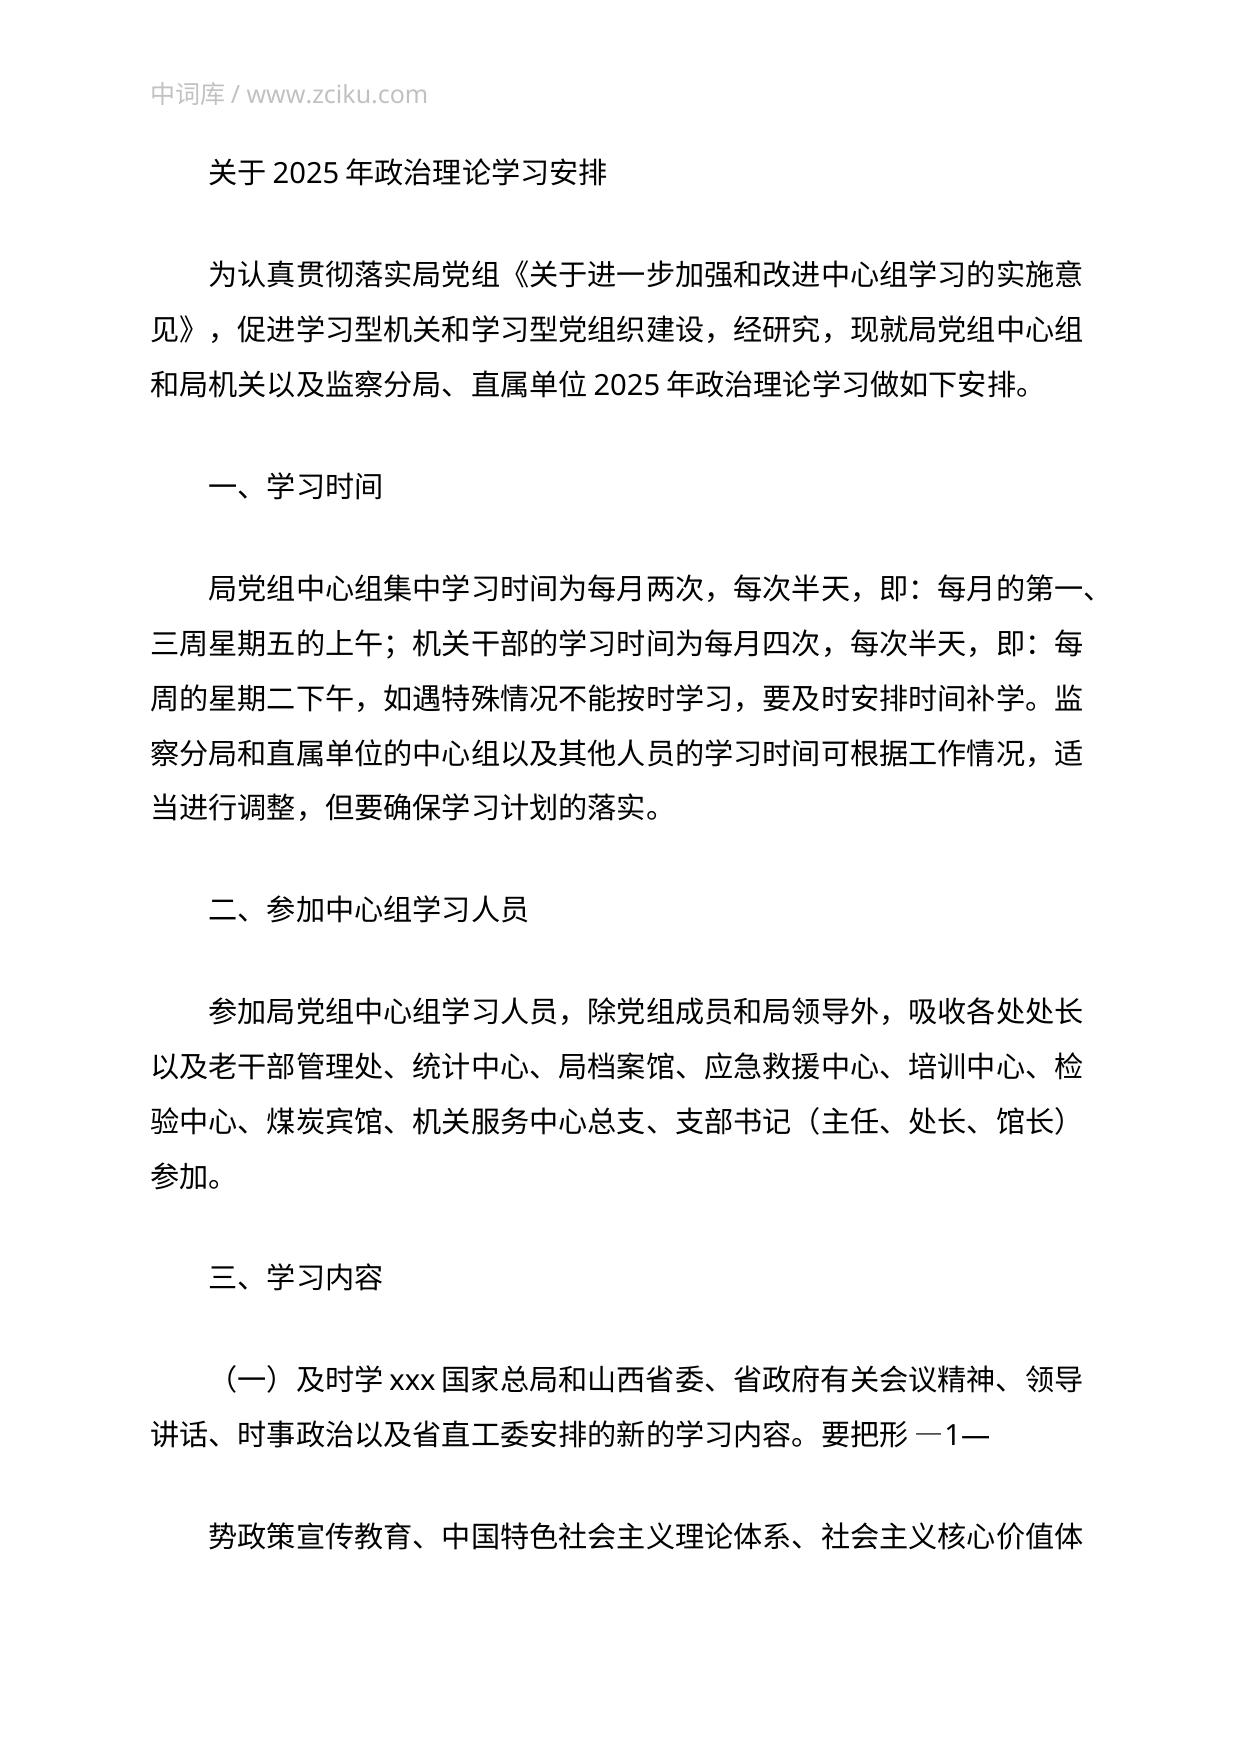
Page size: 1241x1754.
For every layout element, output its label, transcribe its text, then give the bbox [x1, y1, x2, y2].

text （一）及时学xxx国家总局和山西省委、省政府有关会议精神、领导讲话、时事政治以及省直工委安排的新的学习内容。要把形 —1— [150, 1357, 1090, 1454]
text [150, 1514, 1090, 1556]
text 二、参加中心组学习人员 [150, 887, 1090, 929]
text 一、学习时间 [150, 464, 1090, 506]
text 局党组中心组集中学习时间为每月两次，每次半天，即：每月的第一、三周星期五的上午；机关干部的学习时间为每月四次，每次半天，即：每周的星期二下午，如遇特殊情况不能按时学习，要及时安排时间补学。监察分局和直属单位的中心组以及其他人员的学习时间可根据工作情况，适当进行调整，但要确保学习计划的落实。 [150, 566, 1090, 827]
text 参加局党组中心组学习人员，除党组成员和局领导外，吸收各处处长以及老干部管理处、统计中心、局档案馆、应急救援中心、培训中心、检验中心、煤炭宾馆、机关服务中心总支、支部书记（主任、处长、馆长）参加。 [150, 989, 1090, 1196]
text 关于2025年政治理论学习安排 [150, 150, 1090, 192]
text 为认真贯彻落实局党组《关于进一步加强和改进中心组学习的实施意见》，促进学习型机关和学习型党组织建设，经研究，现就局党组中心组和局机关以及监察分局、直属单位2025年政治理论学习做如下安排。 [150, 252, 1090, 404]
text 三、学习内容 [150, 1255, 1090, 1297]
